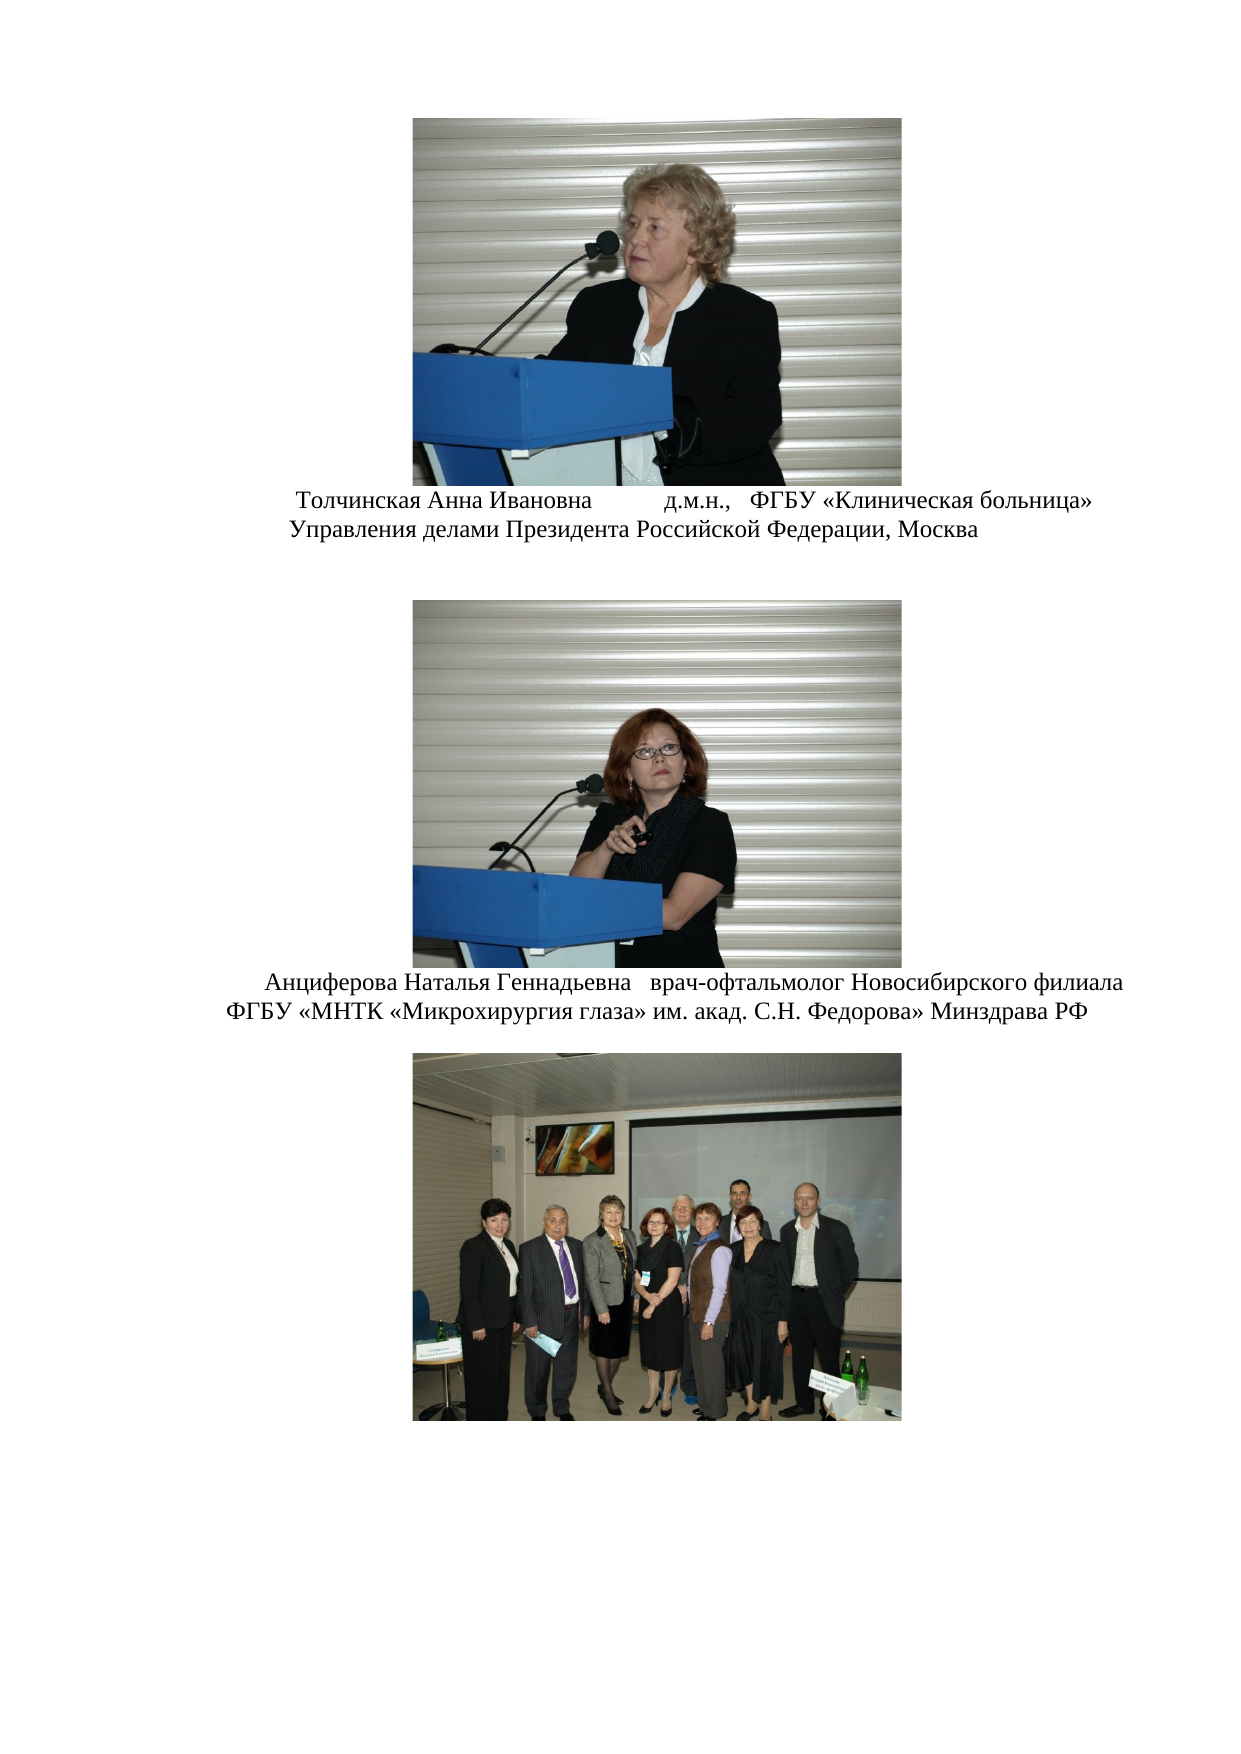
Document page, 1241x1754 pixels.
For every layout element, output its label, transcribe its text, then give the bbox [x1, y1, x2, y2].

picture [412, 1053, 902, 1421]
picture [412, 600, 902, 968]
picture [412, 118, 902, 486]
text Толчинская Анна Ивановна д.м.н., ФГБУ «Клиническая больница» Управления делами Президента Российской Федерации, Москва [177, 485, 1137, 543]
text Анциферова Наталья Геннадьевна врач-офтальмолог Новосибирского филиала ФГБУ «МНТК «Микрохирургия глаза» им. акад. С.Н. Федорова» Минздрава РФ [177, 967, 1137, 1025]
